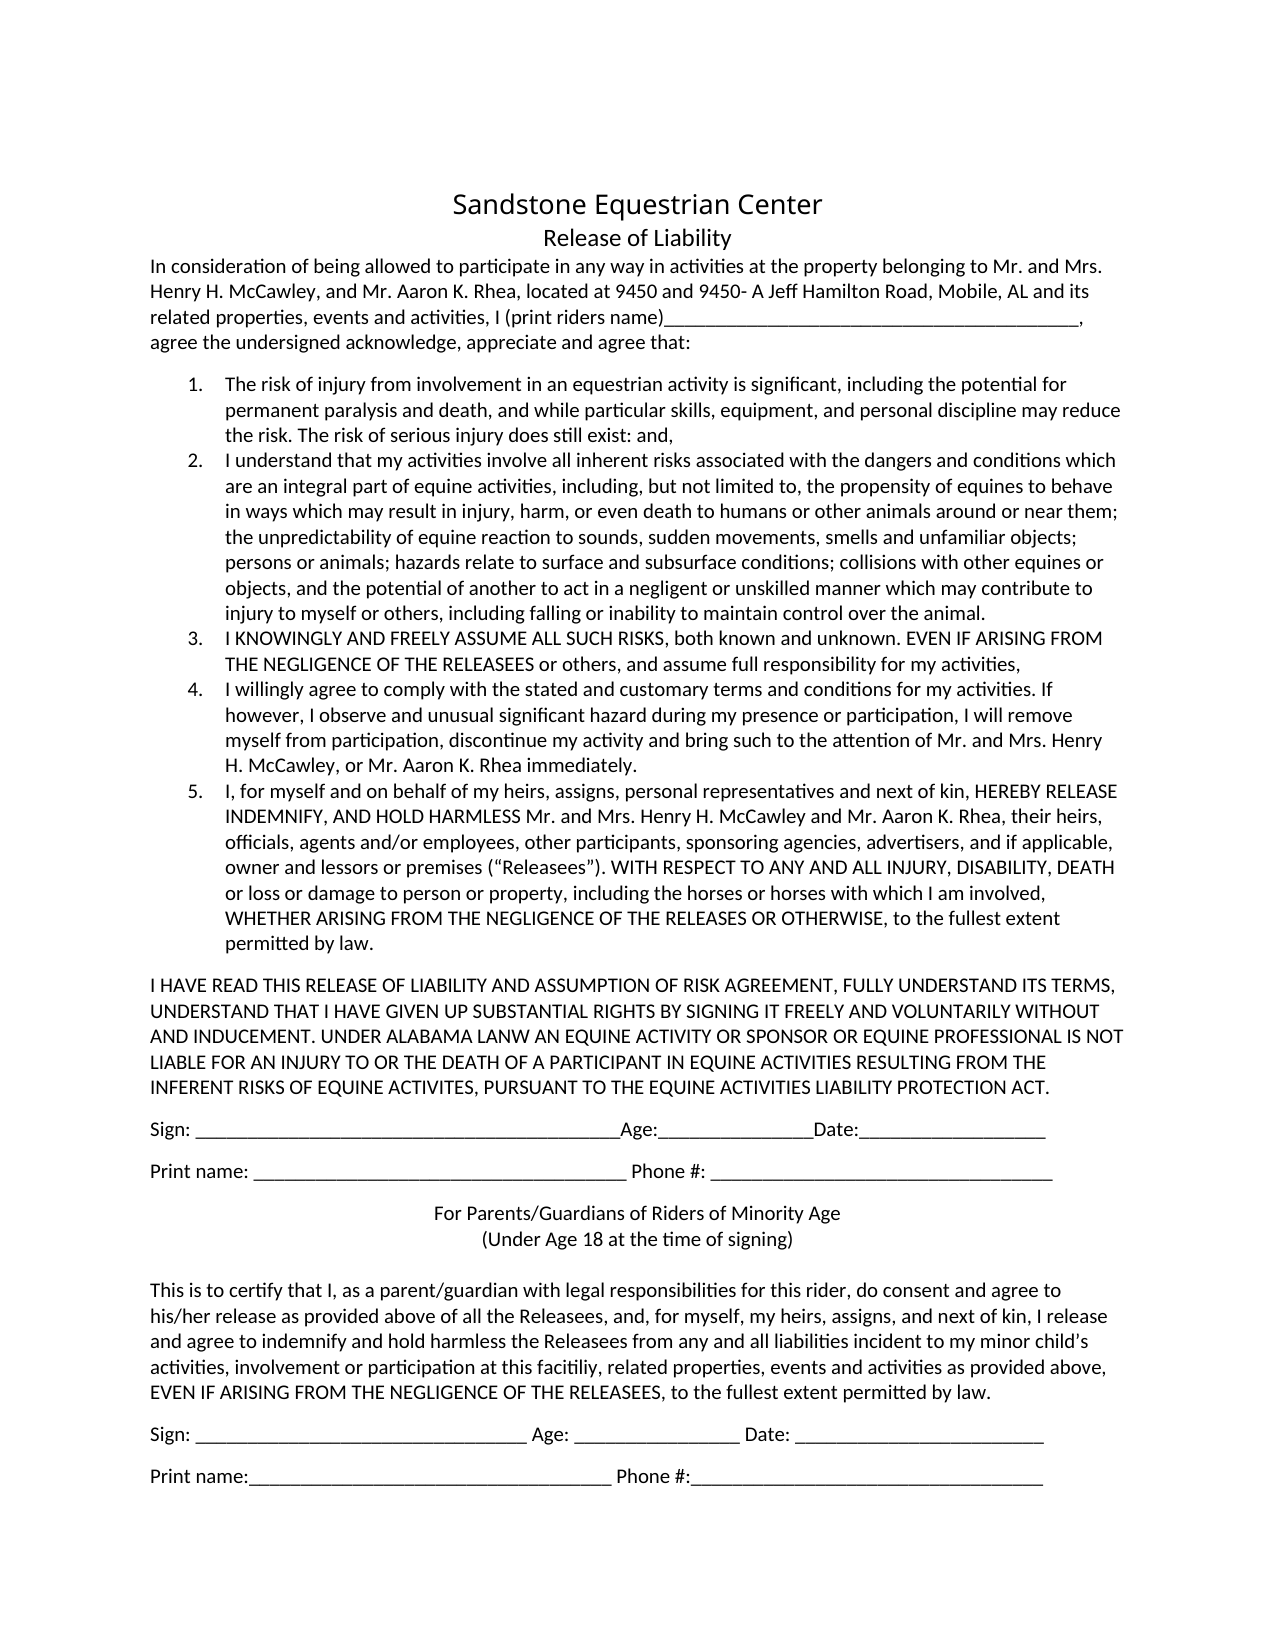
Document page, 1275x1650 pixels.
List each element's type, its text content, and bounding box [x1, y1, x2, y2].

text Release of Liability [150, 222, 1125, 253]
text Sign: _________________________________________Age:_______________Date:__________________ [150, 1116, 1125, 1142]
text Print name: ____________________________________ Phone #: _________________________________ [150, 1158, 1125, 1184]
text This is to certify that I, as a parent/guardian with legal responsibilities for this rider, do consent and agree to his/her release as provided above of all the Releasees, and, for myself, my heirs, assigns, and next of kin, I release and agree to indemnify and hold harmless the Releasees from any and all liabilities incident to my minor child’s activities, involvement or participation at this facitiliy, related properties, events and activities as provided above, EVEN IF ARISING FROM THE NEGLIGENCE OF THE RELEASEES, to the fullest extent permitted by law. [150, 1278, 1125, 1405]
list The risk of injury from involvement in an equestrian activity is significant, including the potential for permanent paralysis and death, and while particular skills, equipment, and personal discipline may reduce the risk. The risk of serious injury does still exist: and, [187, 371, 1125, 448]
text For Parents/Guardians of Riders of Minority Age [150, 1201, 1125, 1226]
list I understand that my activities involve all inherent risks associated with the dangers and conditions which are an integral part of equine activities, including, but not limited to, the propensity of equines to behave in ways which may result in injury, harm, or even death to humans or other animals around or near them; the unpredictability of equine reaction to sounds, sudden movements, smells and unfamiliar objects; persons or animals; hazards relate to surface and subsurface conditions; collisions with other equines or objects, and the potential of another to act in a negligent or unskilled manner which may contribute to injury to myself or others, including falling or inability to maintain control over the animal. [187, 448, 1125, 626]
text Sign: ________________________________ Age: ________________ Date: ________________________ [150, 1421, 1125, 1447]
list I, for myself and on behalf of my heirs, assigns, personal representatives and next of kin, HEREBY RELEASE INDEMNIFY, AND HOLD HARMLESS Mr. and Mrs. Henry H. McCawley and Mr. Aaron K. Rhea, their heirs, officials, agents and/or employees, other participants, sponsoring agencies, advertisers, and if applicable, owner and lessors or premises (“Releasees”). WITH RESPECT TO ANY AND ALL INJURY, DISABILITY, DEATH or loss or damage to person or property, including the horses or horses with which I am involved, WHETHER ARISING FROM THE NEGLIGENCE OF THE RELEASES OR OTHERWISE, to the fullest extent permitted by law. [187, 778, 1125, 956]
text Sandstone Equestrian Center [150, 186, 1125, 222]
list I willingly agree to comply with the stated and customary terms and conditions for my activities. If however, I observe and unusual significant hazard during my presence or participation, I will remove myself from participation, discontinue my activity and bring such to the attention of Mr. and Mrs. Henry H. McCawley, or Mr. Aaron K. Rhea immediately. [187, 676, 1125, 778]
list I KNOWINGLY AND FREELY ASSUME ALL SUCH RISKS, both known and unknown. EVEN IF ARISING FROM THE NEGLIGENCE OF THE RELEASEES or others, and assume full responsibility for my activities, [187, 626, 1125, 676]
text (Under Age 18 at the time of signing) [150, 1226, 1125, 1251]
text I HAVE READ THIS RELEASE OF LIABILITY AND ASSUMPTION OF RISK AGREEMENT, FULLY UNDERSTAND ITS TERMS, UNDERSTAND THAT I HAVE GIVEN UP SUBSTANTIAL RIGHTS BY SIGNING IT FREELY AND VOLUNTARILY WITHOUT AND INDUCEMENT. UNDER ALABAMA LANW AN EQUINE ACTIVITY OR SPONSOR OR EQUINE PROFESSIONAL IS NOT LIABLE FOR AN INJURY TO OR THE DEATH OF A PARTICIPANT IN EQUINE ACTIVITIES RESULTING FROM THE INFERENT RISKS OF EQUINE ACTIVITES, PURSUANT TO THE EQUINE ACTIVITIES LIABILITY PROTECTION ACT. [150, 973, 1125, 1100]
text In consideration of being allowed to participate in any way in activities at the property belonging to Mr. and Mrs. Henry H. McCawley, and Mr. Aaron K. Rhea, located at 9450 and 9450- A Jeff Hamilton Road, Mobile, AL and its related properties, events and activities, I (print riders name)________________________________________, agree the undersigned acknowledge, appreciate and agree that: [150, 253, 1125, 355]
text Print name:___________________________________ Phone #:__________________________________ [150, 1463, 1125, 1489]
